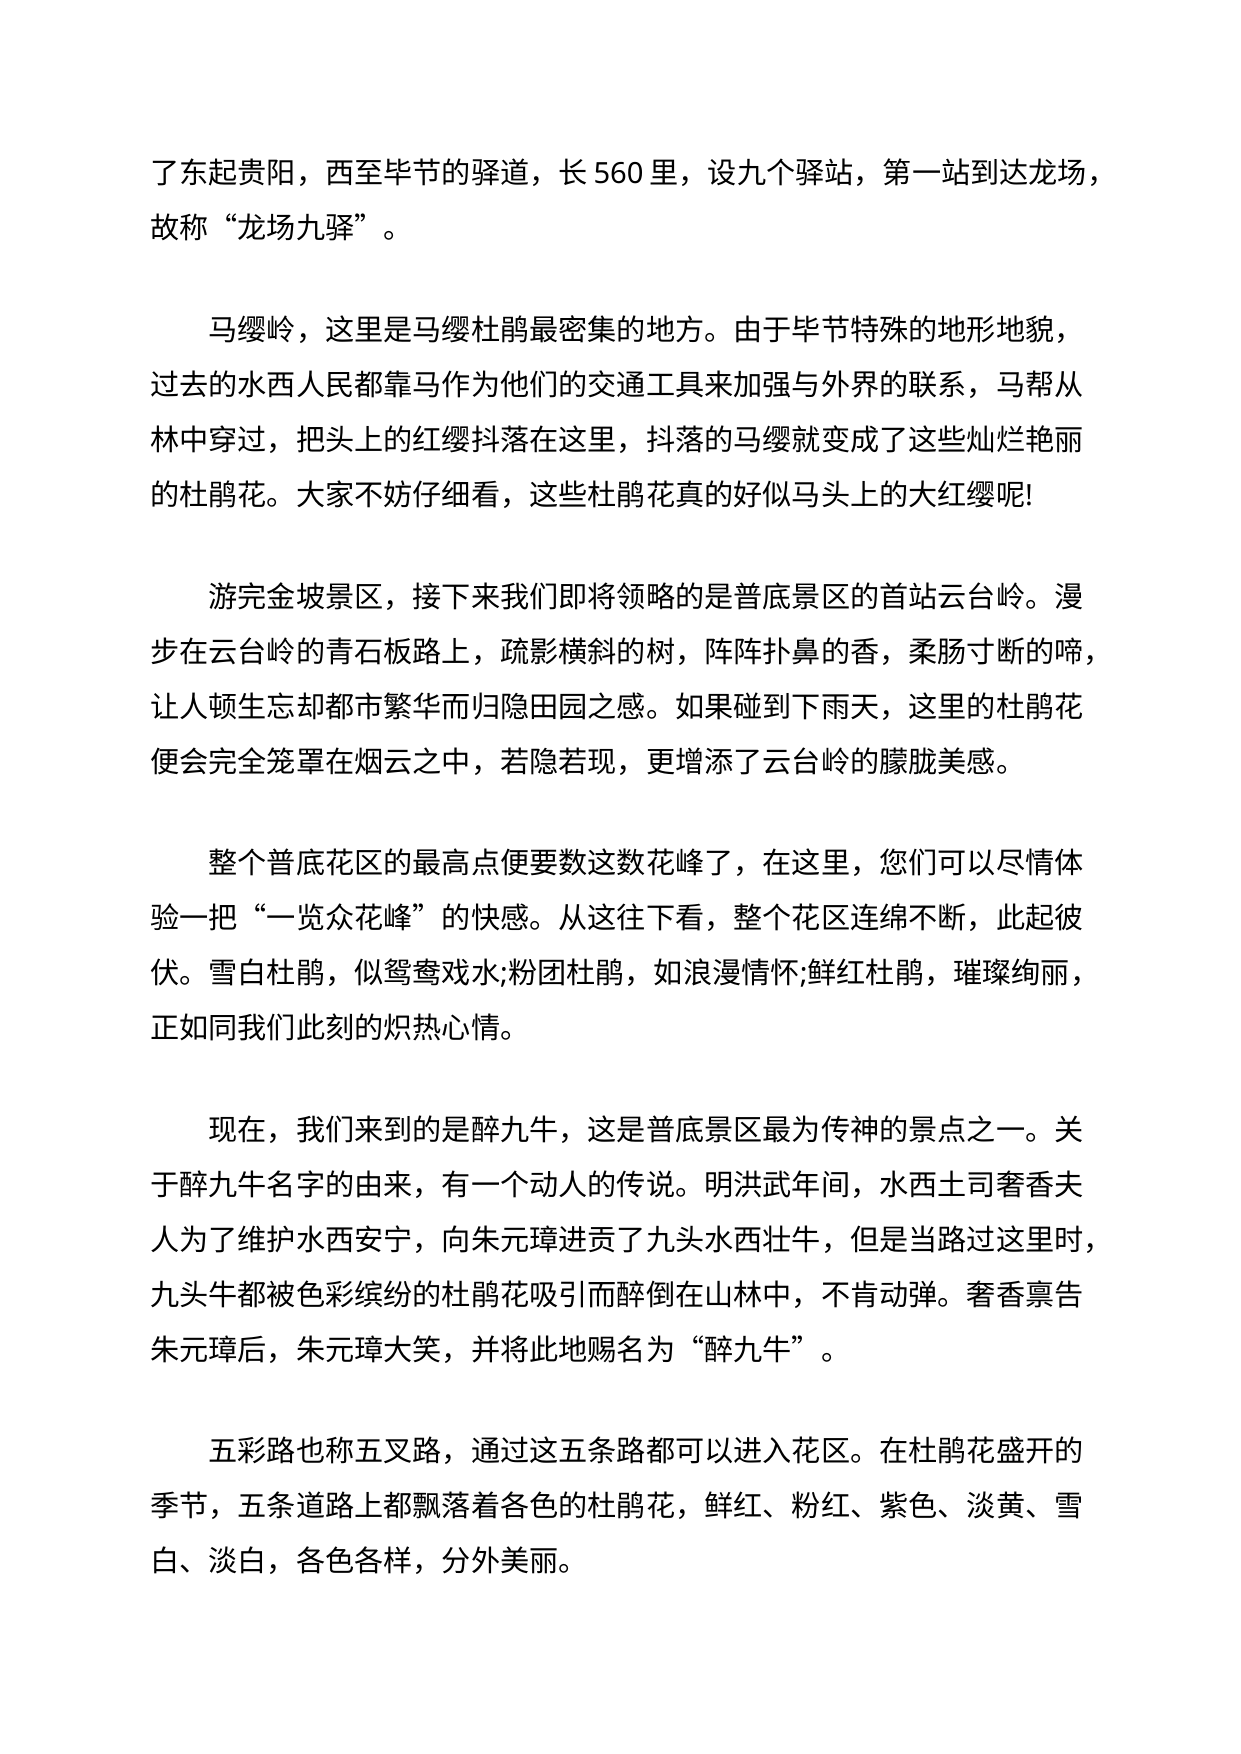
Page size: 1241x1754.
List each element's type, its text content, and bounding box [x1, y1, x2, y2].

text 马缨岭，这里是马缨杜鹃最密集的地方。由于毕节特殊的地形地貌，过去的水西人民都靠马作为他们的交通工具来加强与外界的联系，马帮从林中穿过，把头上的红缨抖落在这里，抖落的马缨就变成了这些灿烂艳丽的杜鹃花。大家不妨仔细看，这些杜鹃花真的好似马头上的大红缨呢! [150, 307, 1090, 514]
text 游完金坡景区，接下来我们即将领略的是普底景区的首站云台岭。漫步在云台岭的青石板路上，疏影横斜的树，阵阵扑鼻的香，柔肠寸断的啼，让人顿生忘却都市繁华而归隐田园之感。如果碰到下雨天，这里的杜鹃花便会完全笼罩在烟云之中，若隐若现，更增添了云台岭的朦胧美感。 [150, 573, 1090, 780]
text 五彩路也称五叉路，通过这五条路都可以进入花区。在杜鹃花盛开的季节，五条道路上都飘落着各色的杜鹃花，鲜红、粉红、紫色、淡黄、雪白、淡白，各色各样，分外美丽。 [150, 1428, 1090, 1580]
text 整个普底花区的最高点便要数这数花峰了，在这里，您们可以尽情体验一把“一览众花峰”的快感。从这往下看，整个花区连绵不断，此起彼伏。雪白杜鹃，似鸳鸯戏水;粉团杜鹃，如浪漫情怀;鲜红杜鹃，璀璨绚丽，正如同我们此刻的炽热心情。 [150, 840, 1090, 1047]
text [150, 150, 1090, 247]
text 现在，我们来到的是醉九牛，这是普底景区最为传神的景点之一。关于醉九牛名字的由来，有一个动人的传说。明洪武年间，水西土司奢香夫人为了维护水西安宁，向朱元璋进贡了九头水西壮牛，但是当路过这里时，九头牛都被色彩缤纷的杜鹃花吸引而醉倒在山林中，不肯动弹。奢香禀告朱元璋后，朱元璋大笑，并将此地赐名为“醉九牛”。 [150, 1106, 1090, 1368]
